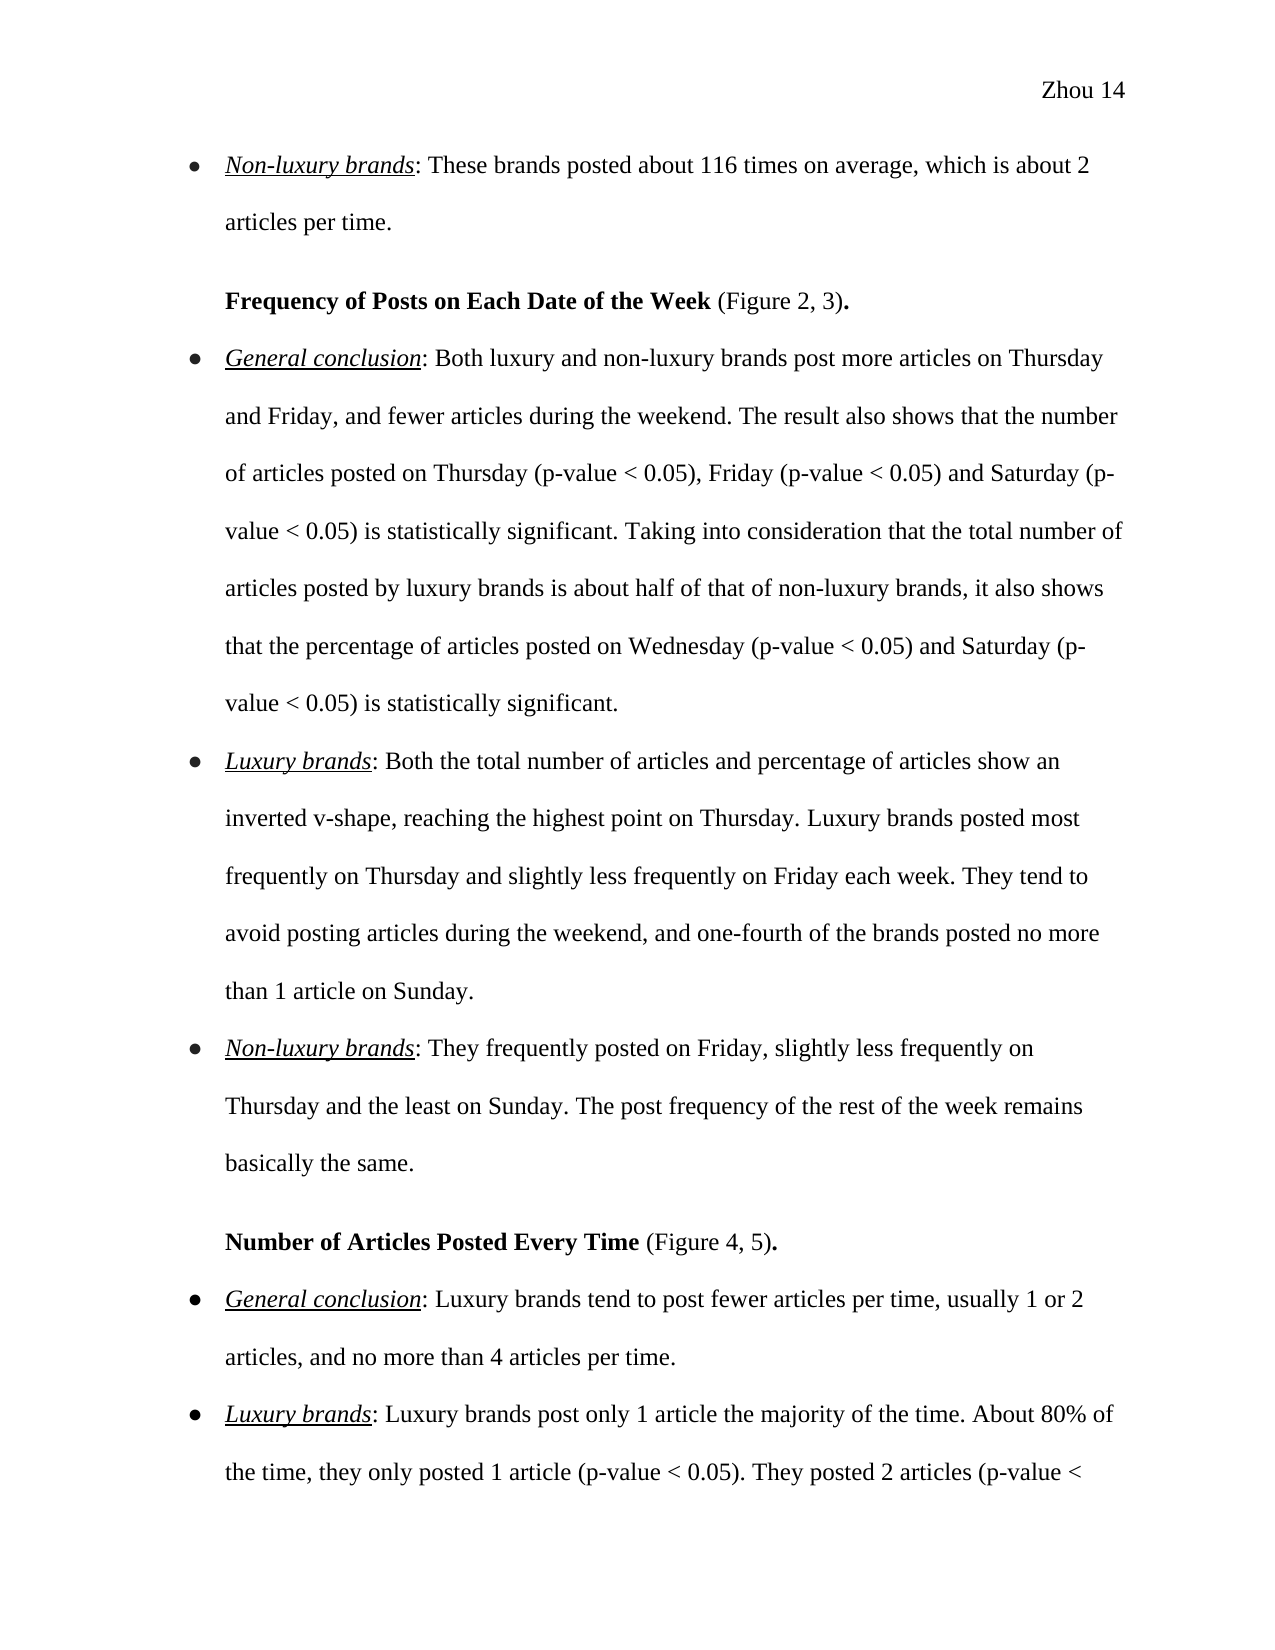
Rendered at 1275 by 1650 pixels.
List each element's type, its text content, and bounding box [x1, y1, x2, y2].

list General conclusion: Luxury brands tend to post fewer articles per time, usually 1 or 2 articles, and no more than 4 articles per time. [187, 1284, 1125, 1370]
text Number of Articles Posted Every Time (Figure 4, 5). [225, 1227, 1125, 1255]
list Luxury brands: Both the total number of articles and percentage of articles show an inverted v-shape, reaching the highest point on Thursday. Luxury brands posted most frequently on Thursday and slightly less frequently on Friday each week. They tend to avoid posting articles during the weekend, and one-fourth of the brands posted no more than 1 article on Sunday. [187, 746, 1125, 1004]
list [187, 1399, 1125, 1485]
text Frequency of Posts on Each Date of the Week (Figure 2, 3). [225, 286, 1125, 314]
list General conclusion: Both luxury and non-luxury brands post more articles on Thursday and Friday, and fewer articles during the weekend. The result also shows that the number of articles posted on Thursday (p-value < 0.05), Friday (p-value < 0.05) and Saturday (p-value < 0.05) is statistically significant. Taking into consideration that the total number of articles posted by luxury brands is about half of that of non-luxury brands, it also shows that the percentage of articles posted on Wednesday (p-value < 0.05) and Saturday (p-value < 0.05) is statistically significant. [187, 343, 1125, 717]
list Non-luxury brands: They frequently posted on Friday, slightly less frequently on Thursday and the least on Sunday. The post frequency of the rest of the week remains basically the same. [187, 1033, 1125, 1177]
list Non-luxury brands: These brands posted about 116 times on average, which is about 2 articles per time. [187, 150, 1125, 236]
